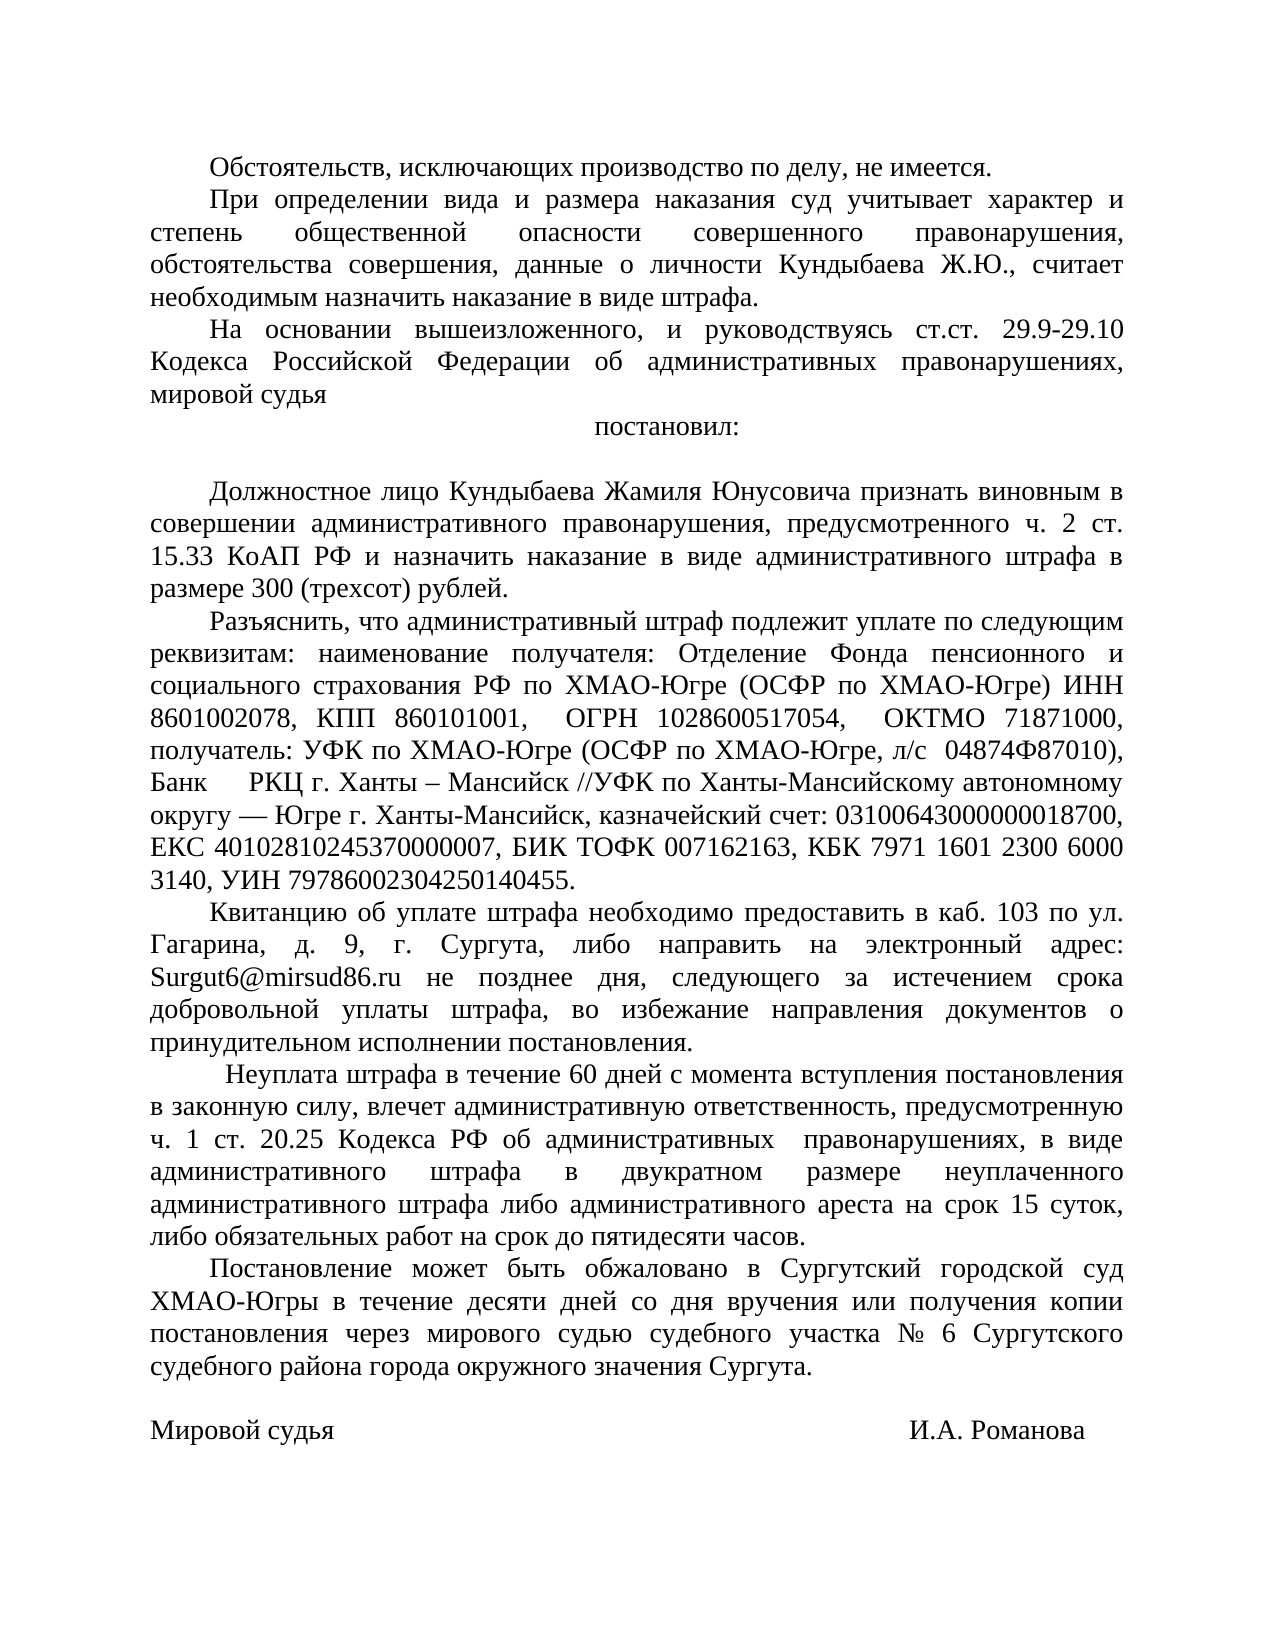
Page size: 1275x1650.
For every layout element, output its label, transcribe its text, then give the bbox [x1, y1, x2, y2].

text Неуплата штрафа в течение 60 дней с момента вступления постановления в законную силу, влечет административную ответственность, предусмотренную ч. 1 ст. 20.25 Кодекса РФ об административных правонарушениях, в виде административного штрафа в двукратном размере неуплаченного административного штрафа либо административного ареста на срок 15 суток, либо обязательных работ на срок до пятидесяти часов. [150, 1057, 1125, 1251]
text постановил: [150, 409, 1125, 442]
text Постановление может быть обжаловано в Сургутский городской суд ХМАО-Югры в течение десяти дней со дня вручения или получения копии постановления через мирового судью судебного участка № 6 Сургутского судебного района города окружного значения Сургута. [150, 1251, 1125, 1381]
text Обстоятельств, исключающих производство по делу, не имеется. [150, 150, 1125, 182]
text На основании вышеизложенного, и руководствуясь ст.ст. 29.9-29.10 Кодекса Российской Федерации об административных правонарушениях, мировой судья [150, 312, 1125, 409]
text Квитанцию об уплате штрафа необходимо предоставить в каб. 103 по ул. Гагарина, д. 9, г. Сургута, либо направить на электронный адрес: Surgut6@mirsud86.ru не позднее дня, следующего за истечением срока добровольной уплаты штрафа, во избежание направления документов о принудительном исполнении постановления. [150, 895, 1125, 1057]
text Мировой судья И.А. Романова [150, 1413, 1125, 1446]
text Разъяснить, что административный штраф подлежит уплате по следующим реквизитам: наименование получателя: Отделение Фонда пенсионного и социального страхования РФ по ХМАО-Югре (ОСФР по ХМАО-Югре) ИНН 8601002078, КПП 860101001, ОГРН 1028600517054, ОКТМО 71871000, получатель: УФК по ХМАО-Югре (ОСФР по ХМАО-Югре, л/с 04874Ф87010), Банк РКЦ г. Ханты – Мансийск //УФК по Ханты-Мансийскому автономному округу — Югре г. Ханты-Мансийск, казначейский счет: 03100643000000018700, ЕКС 40102810245370000007, БИК ТОФК 007162163, КБК 7971 1601 2300 6000 3140, УИН 79786002304250140455. [150, 603, 1125, 895]
text При определении вида и размера наказания суд учитывает характер и степень общественной опасности совершенного правонарушения, обстоятельства совершения, данные о личности Кундыбаева Ж.Ю., считает необходимым назначить наказание в виде штрафа. [150, 182, 1125, 312]
text Должностное лицо Кундыбаева Жамиля Юнусовича признать виновным в совершении административного правонарушения, предусмотренного ч. 2 ст. 15.33 КоАП РФ и назначить наказание в виде административного штрафа в размере 300 (трехсот) рублей. [150, 474, 1125, 603]
